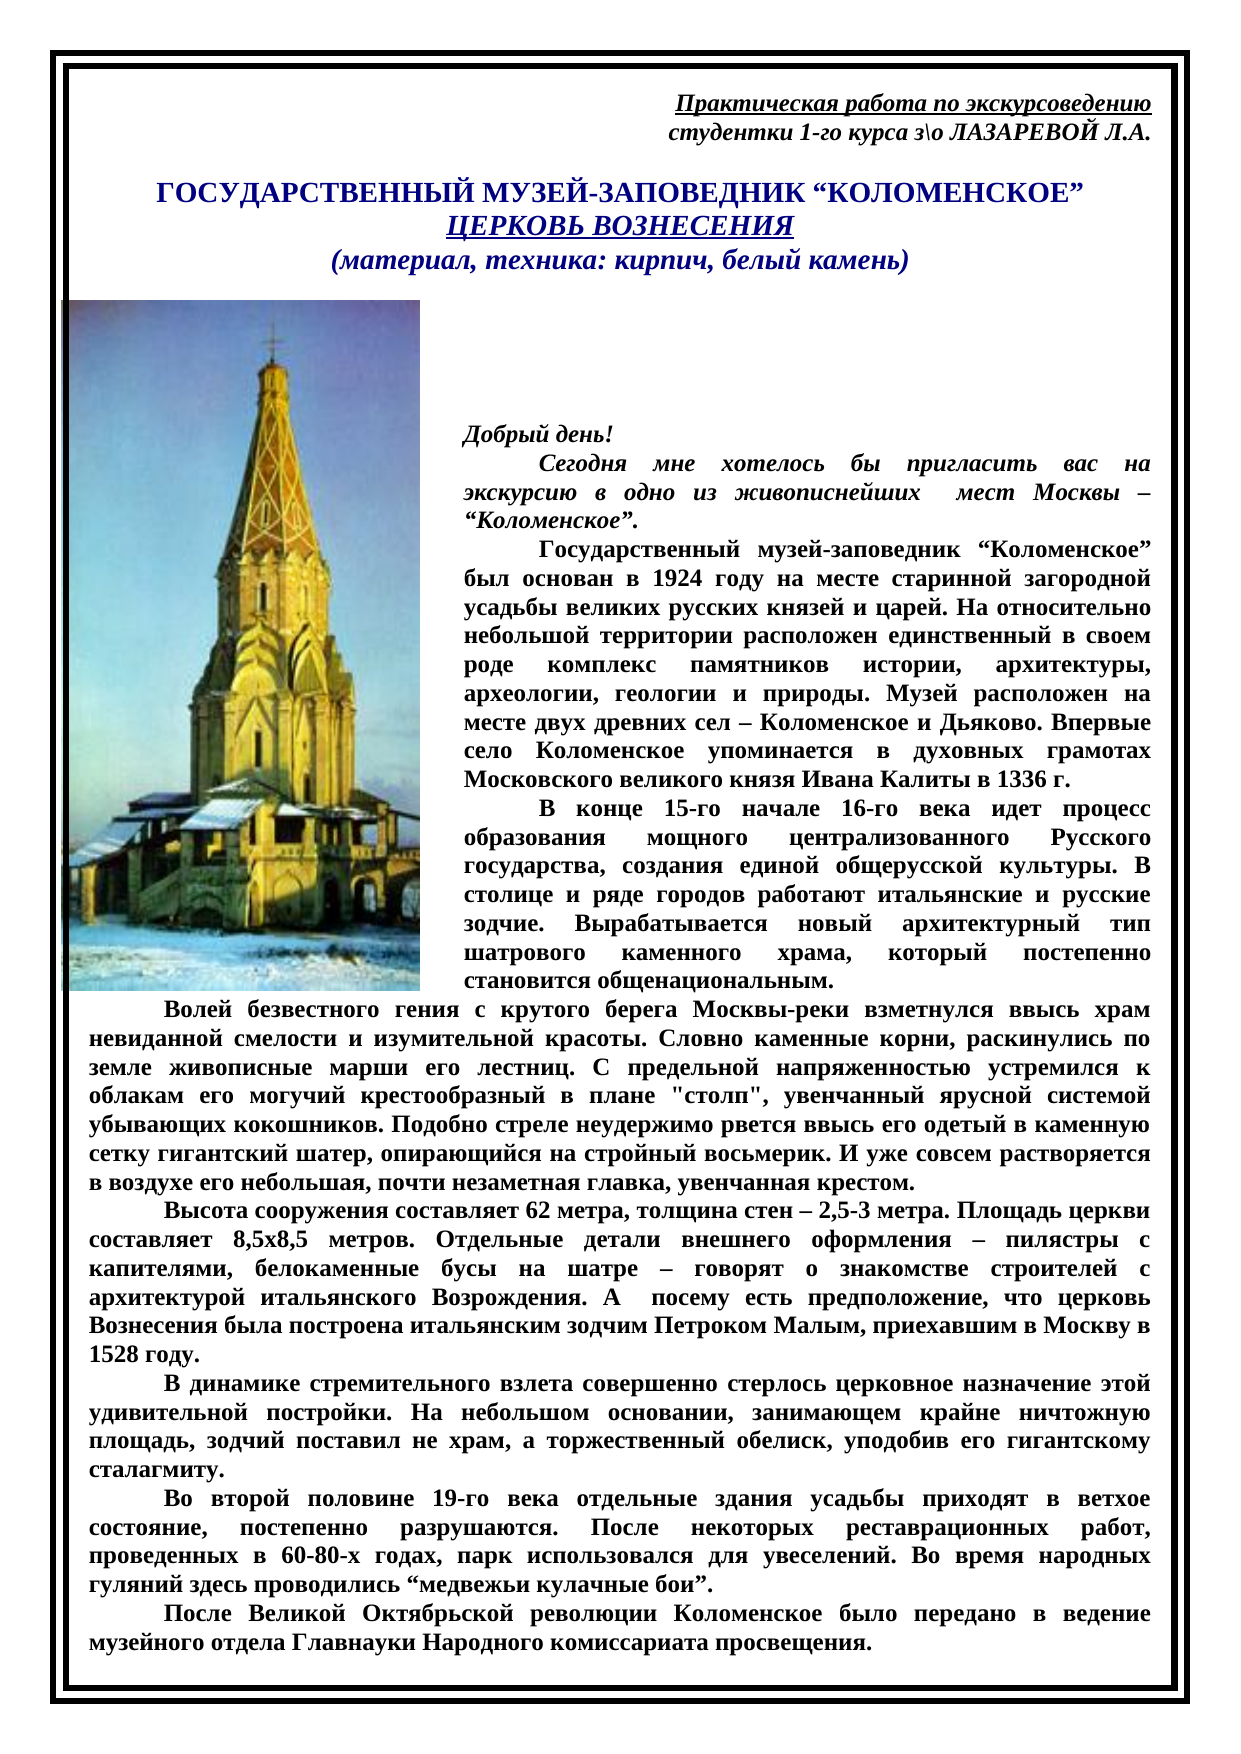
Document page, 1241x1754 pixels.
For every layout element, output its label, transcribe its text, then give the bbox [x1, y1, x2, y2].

text Волей безвестного гения с крутого берега Москвы-реки взметнулся ввысь храм невиданной смелости и изумительной красоты. Словно каменные корни, раскинулись по земле живописные марши его лестниц. С предельной напряженностью устремился к облакам его могучий крестообразный в плане "столп", увенчанный ярусной системой убывающих кокошников. Подобно стреле неудержимо рвется ввысь его одетый в каменную сетку гигантский шатер, опирающийся на стройный восьмерик. И уже совсем растворяется в воздухе его небольшая, почти незаметная главка, увенчанная крестом. [88, 994, 1152, 1195]
text После Великой Октябрьской революции Коломенское было передано в ведение музейного отдела Главнауки Народного комиссариата просвещения. [88, 1598, 1152, 1655]
text ЦЕРКОВЬ ВОЗНЕСЕНИЯ [88, 208, 1152, 242]
text В конце 15-го начале 16-го века идет процесс образования мощного централизованного Русского государства, создания единой общерусской культуры. В столице и ряде городов работают итальянские и русские зодчие. Вырабатывается новый архитектурный тип шатрового каменного храма, который постепенно становится общенациональным. [463, 793, 1152, 994]
text ГОСУДАРСТВЕННЫЙ МУЗЕЙ-ЗАПОВЕДНИК “КОЛОМЕНСКОЕ” [88, 175, 1152, 208]
text Сегодня мне хотелось бы пригласить вас на экскурсию в одно из живописнейших мест Москвы – “Коломенское”. [463, 448, 1152, 534]
text Высота сооружения составляет 62 метра, толщина стен – 2,5-3 метра. Площадь церкви составляет 8,5х8,5 метров. Отдельные детали внешнего оформления – пилястры с капителями, белокаменные бусы на шатре – говорят о знакомстве строителей с архитектурой итальянского Возрождения. А посему есть предположение, что церковь Вознесения была построена итальянским зодчим Петроком Малым, приехавшим в Москву в 1528 году. [88, 1195, 1152, 1368]
picture [69, 300, 420, 991]
text Во второй половине 19-го века отдельные здания усадьбы приходят в ветхое состояние, постепенно разрушаются. После некоторых реставрационных работ, проведенных в 60-80-х годах, парк использовался для увеселений. Во время народных гуляний здесь проводились “медвежьи кулачные бои”. [88, 1483, 1152, 1598]
text студентки 1-го курса з\о ЛАЗАРЕВОЙ Л.А. [88, 117, 1152, 146]
text Практическая работа по экскурсоведению [88, 88, 1152, 117]
text В динамике стремительного взлета совершенно стерлось церковное назначение этой удивительной постройки. На небольшом основании, занимающем крайне ничтожную площадь, зодчий поставил не храм, а торжественный обелиск, уподобив его гигантскому сталагмиту. [88, 1368, 1152, 1483]
text Государственный музей-заповедник “Коломенское” был основан в 1924 году на месте старинной загородной усадьбы великих русских князей и царей. На относительно небольшой территории расположен единственный в своем роде комплекс памятников истории, архитектуры, археологии, геологии и природы. Музей расположен на месте двух древних сел – Коломенское и Дьяково. Впервые село Коломенское упоминается в духовных грамотах Московского великого князя Ивана Калиты в 1336 г. [463, 534, 1152, 793]
text Добрый день! [463, 419, 1152, 448]
text (материал, техника: кирпич, белый камень) [88, 242, 1152, 275]
